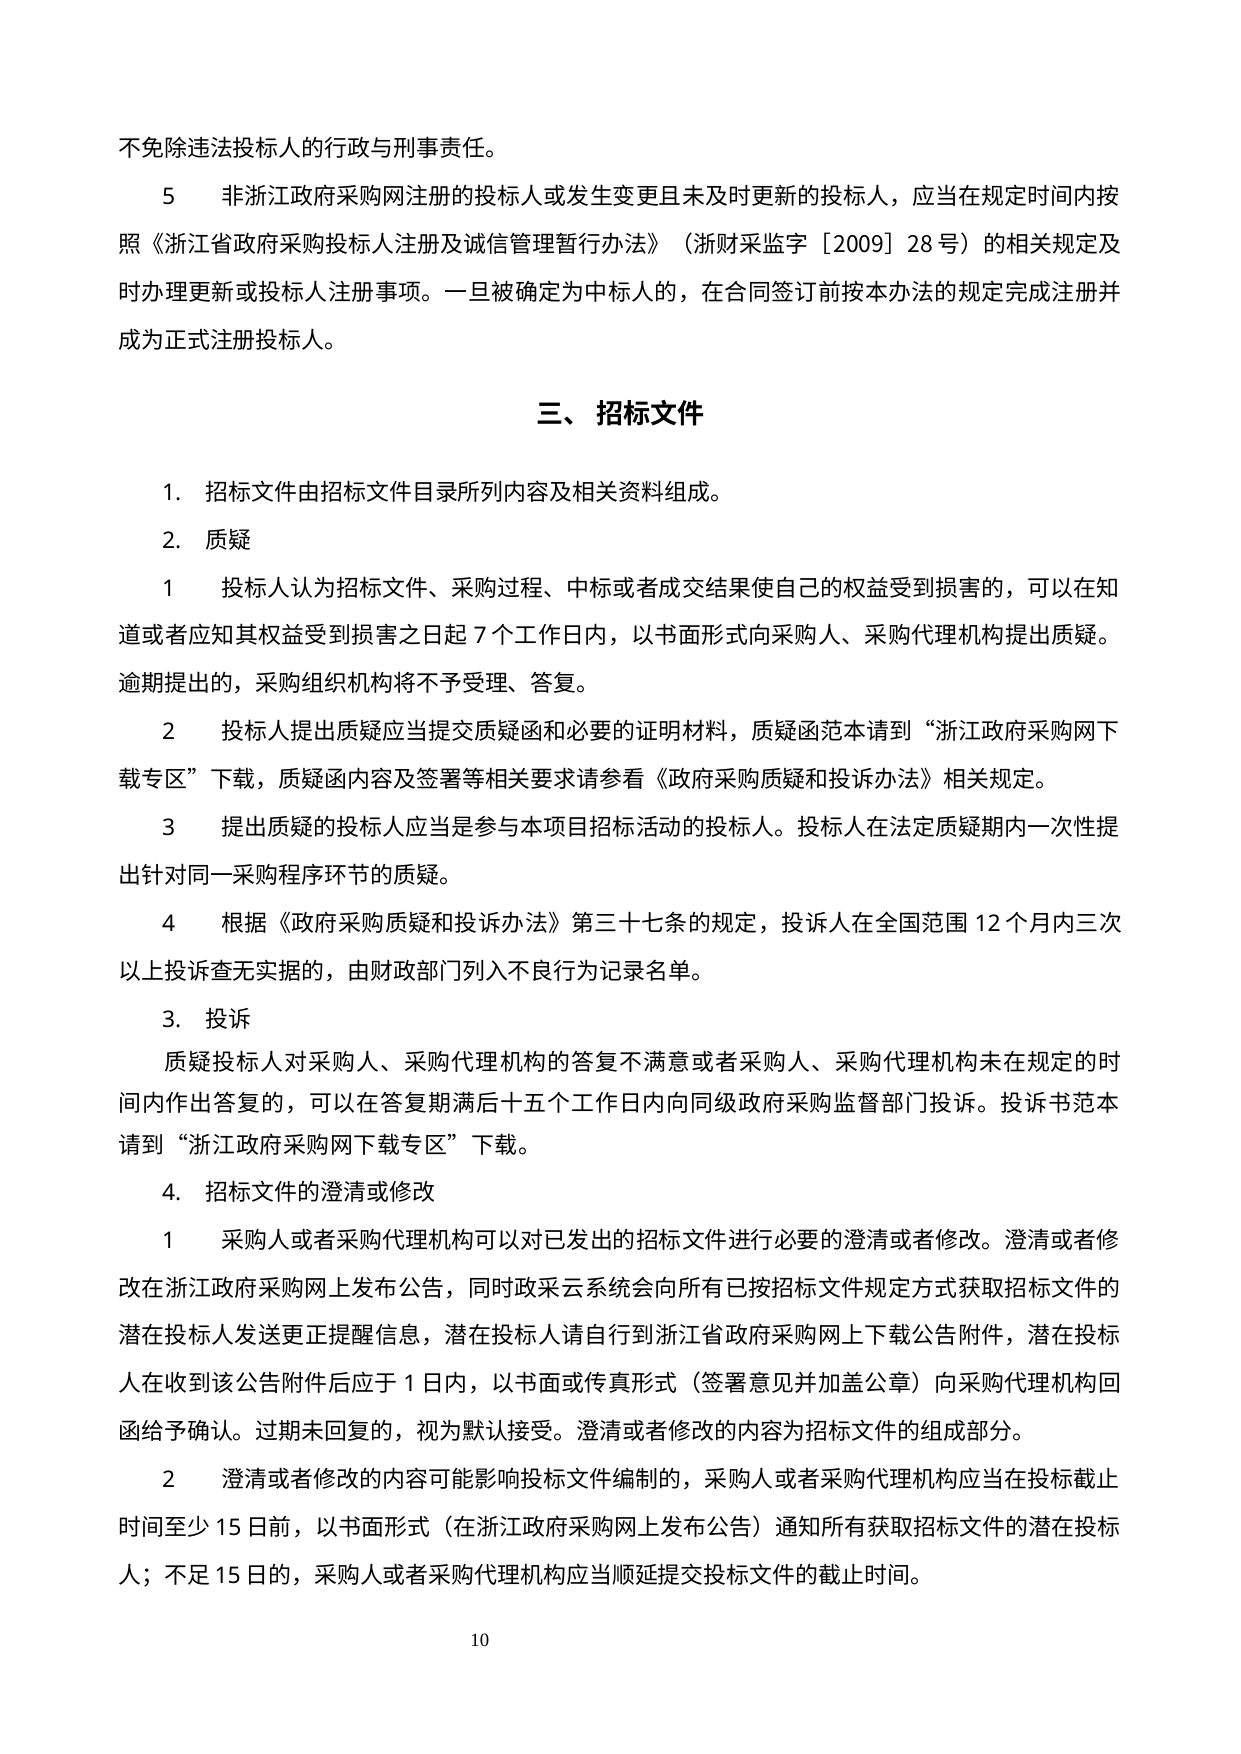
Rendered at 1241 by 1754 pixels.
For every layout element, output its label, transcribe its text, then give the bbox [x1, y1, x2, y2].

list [118, 118, 1122, 166]
list 投诉 [118, 989, 1122, 1037]
text 质疑投标人对采购人、采购代理机构的答复不满意或者采购人、采购代理机构未在规定的时间内作出答复的，可以在答复期满后十五个工作日内向同级政府采购监督部门投诉。投诉书范本请到“浙江政府采购网下载专区”下载。 [118, 1037, 1122, 1162]
list 提出质疑的投标人应当是参与本项目招标活动的投标人。投标人在法定质疑期内一次性提出针对同一采购程序环节的质疑。 [118, 797, 1122, 893]
list 澄清或者修改的内容可能影响投标文件编制的，采购人或者采购代理机构应当在投标截止时间至少15日前，以书面形式（在浙江政府采购网上发布公告）通知所有获取招标文件的潜在投标人；不足15日的，采购人或者采购代理机构应当顺延提交投标文件的截止时间。 [118, 1449, 1122, 1593]
list 根据《政府采购质疑和投诉办法》第三十七条的规定，投诉人在全国范围12个月内三次以上投诉查无实据的，由财政部门列入不良行为记录名单。 [118, 893, 1122, 989]
list 招标文件由招标文件目录所列内容及相关资料组成。 [118, 462, 1122, 510]
list 投标人认为招标文件、采购过程、中标或者成交结果使自己的权益受到损害的，可以在知道或者应知其权益受到损害之日起7个工作日内，以书面形式向采购人、采购代理机构提出质疑。逾期提出的，采购组织机构将不予受理、答复。 [118, 558, 1122, 701]
text 三、 招标文件 [118, 387, 1122, 433]
list 非浙江政府采购网注册的投标人或发生变更且未及时更新的投标人，应当在规定时间内按照《浙江省政府采购投标人注册及诚信管理暂行办法》（浙财采监字［2009］28号）的相关规定及时办理更新或投标人注册事项。一旦被确定为中标人的，在合同签订前按本办法的规定完成注册并成为正式注册投标人。 [118, 166, 1122, 358]
list 投标人提出质疑应当提交质疑函和必要的证明材料，质疑函范本请到“浙江政府采购网下载专区”下载，质疑函内容及签署等相关要求请参看《政府采购质疑和投诉办法》相关规定。 [118, 701, 1122, 797]
list 质疑 [118, 510, 1122, 558]
list 招标文件的澄清或修改 [118, 1162, 1122, 1210]
list 采购人或者采购代理机构可以对已发出的招标文件进行必要的澄清或者修改。澄清或者修改在浙江政府采购网上发布公告，同时政采云系统会向所有已按招标文件规定方式获取招标文件的潜在投标人发送更正提醒信息，潜在投标人请自行到浙江省政府采购网上下载公告附件，潜在投标人在收到该公告附件后应于1日内，以书面或传真形式（签署意见并加盖公章）向采购代理机构回函给予确认。过期未回复的，视为默认接受。澄清或者修改的内容为招标文件的组成部分。 [118, 1210, 1122, 1449]
